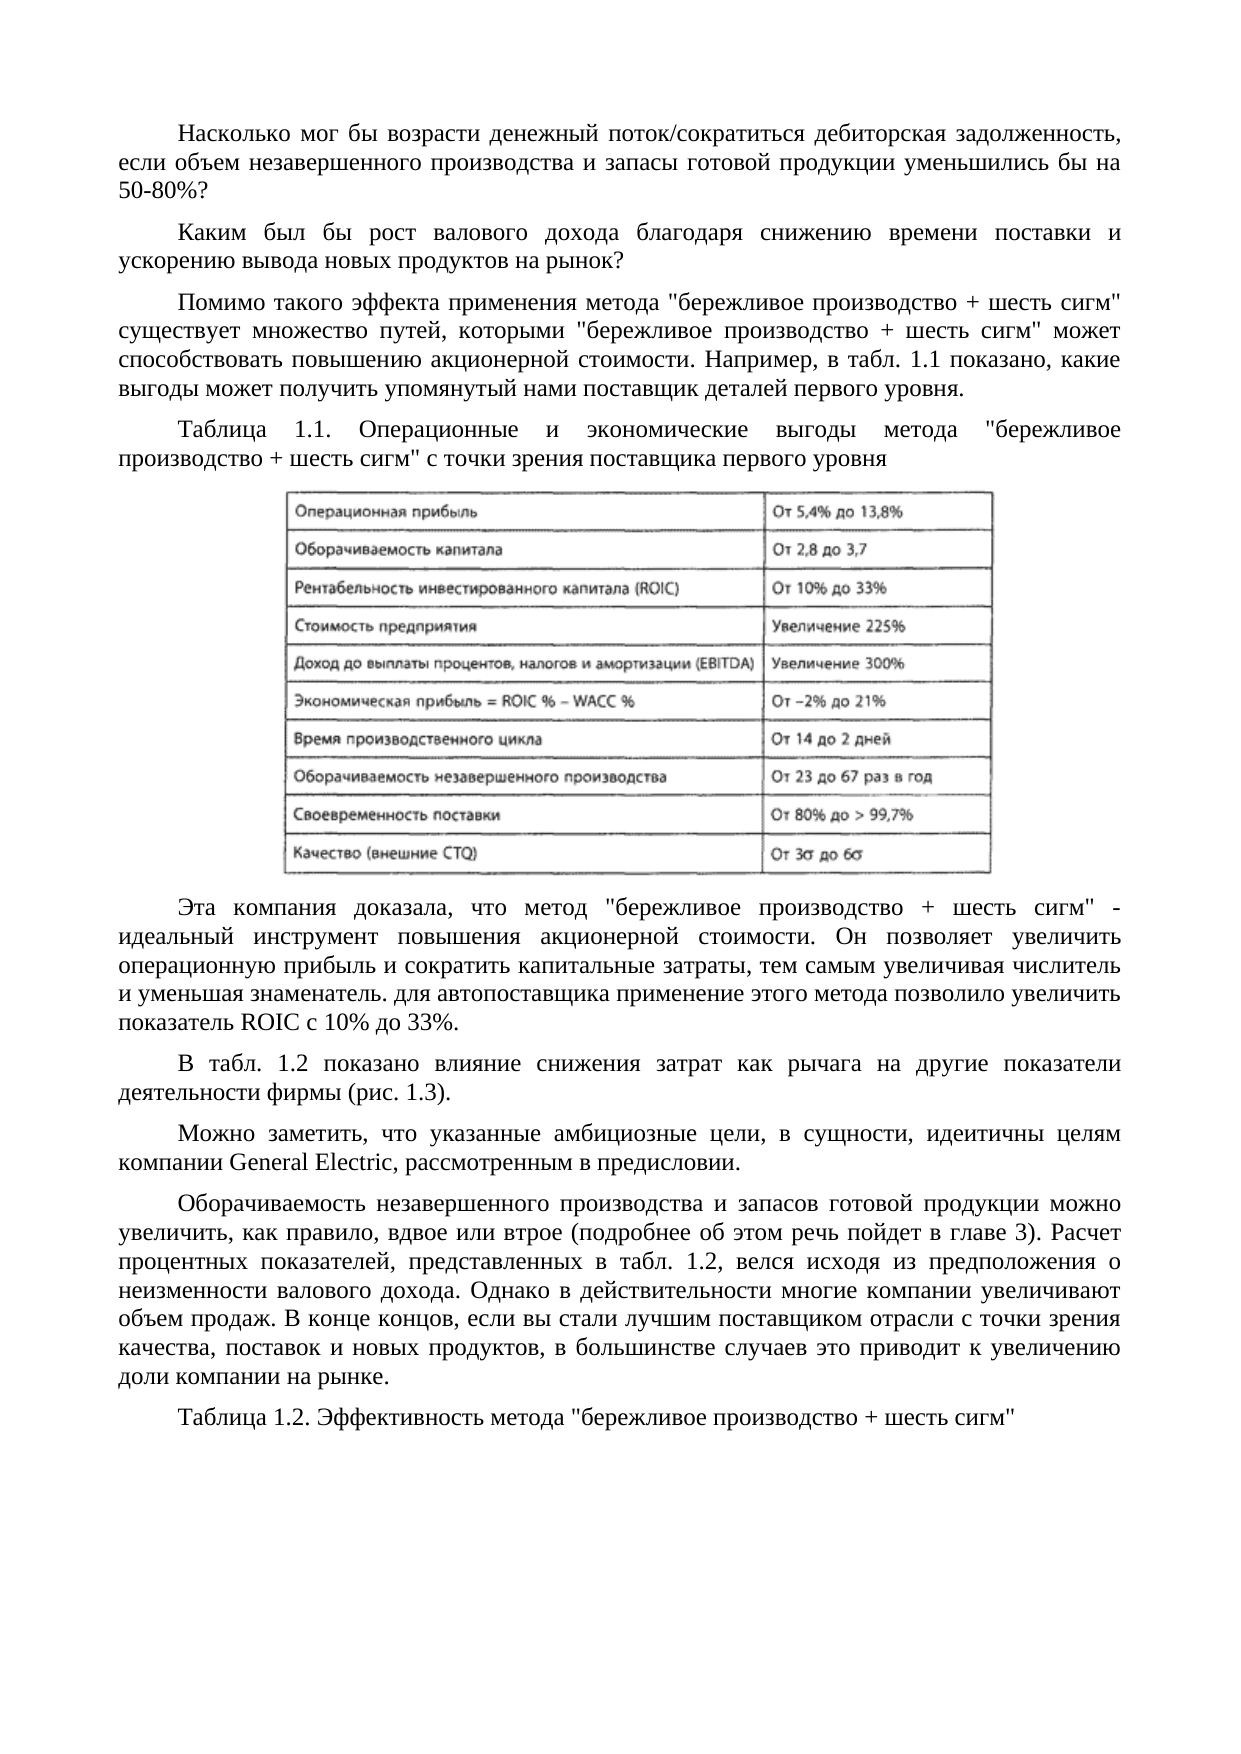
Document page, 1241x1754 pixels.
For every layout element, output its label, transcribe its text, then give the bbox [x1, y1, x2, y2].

text Таблица 1.1. Операционные и экономические выгоды метода "бережливое производство + шесть сигм" с точки зрения поставщика первого уровня [118, 414, 1122, 472]
picture [177, 484, 1037, 880]
text В табл. 1.2 показано влияние снижения затрат как рычага на другие показатели деятельности фирмы (рис. 1.3). [118, 1048, 1122, 1106]
text Каким был бы рост валового дохода благодаря снижению времени поставки и ускорению вывода новых продуктов на рынок? [118, 217, 1122, 274]
text Насколько мог бы возрасти денежный поток/сократиться дебиторская задолженность, если объем незавершенного производства и запасы готовой продукции уменьшились бы на 50-80%? [118, 118, 1122, 204]
text Можно заметить, что указанные амбициозные цели, в сущности, идеитичны целям компании General Еlectriс, рассмотренным в предисловии. [118, 1118, 1122, 1176]
text Таблица 1.2. Эффективность метода "бережливое производство + шесть сигм" [118, 1402, 1122, 1431]
text Оборачиваемость незавершенного производства и запасов готовой продукции можно увеличить, как правило, вдвое или втрое (подробнее об этом речь пойдет в главе 3). Расчет процентных показателей, представленных в табл. 1.2, велся исходя из предположения о неизменности валового дохода. Однако в действительности многие компании увеличивают объем продаж. В конце концов, если вы стали лучшим поставщиком отрасли с точки зрения качества, поставок и новых продуктов, в большинстве случаев это приводит к увеличению доли компании на рынке. [118, 1188, 1122, 1390]
text Помимо такого эффекта применения метода "бережливое производство + шесть сигм" существует множество путей, которыми "бережливое производство + шесть сигм" может способствовать повышению акционерной стоимости. Например, в табл. 1.1 показано, какие выгоды может получить упомянутый нами поставщик деталей первого уровня. [118, 287, 1122, 402]
text Эта компания доказала, что метод "бережливое производство + шесть сигм" - идеальный инструмент повышения акционерной стоимости. Он позволяет увеличить операционную прибыль и сократить капитальные затраты, тем самым увеличивая числитель и уменьшая знаменатель. для автопоставщика применение этого метода позволило увеличить показатель ROIС с 10% до 33%. [118, 892, 1122, 1036]
